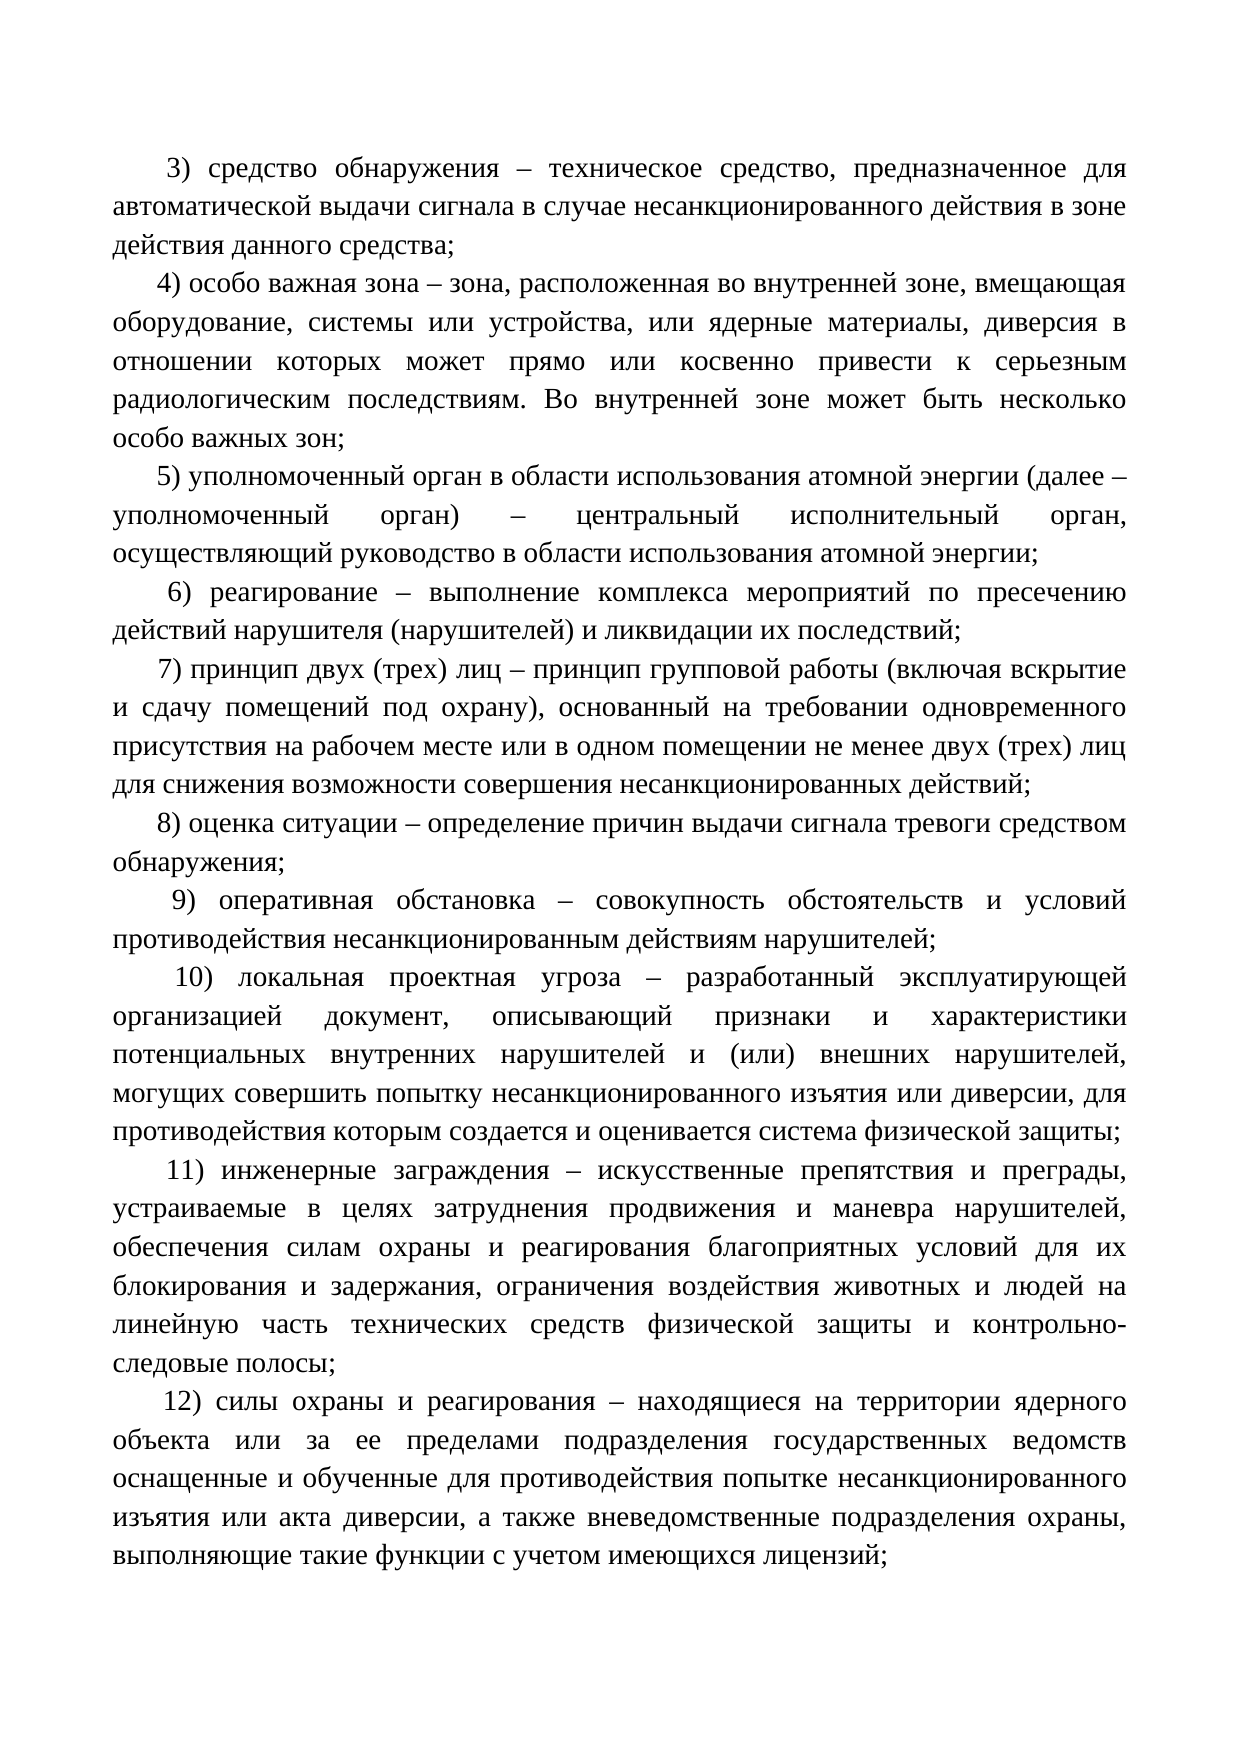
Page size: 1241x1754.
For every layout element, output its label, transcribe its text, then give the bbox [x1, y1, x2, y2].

text 4) особо важная зона – зона, расположенная во внутренней зоне, вмещающая оборудование, системы или устройства, или ядерные материалы, диверсия в отношении которых может прямо или косвенно привести к серьезным радиологическим последствиям. Во внутренней зоне может быть несколько особо важных зон; [112, 266, 1128, 453]
text 10) локальная проектная угроза – разработанный эксплуатирующей организацией документ, описывающий признаки и характеристики потенциальных внутренних нарушителей и (или) внешних нарушителей, могущих совершить попытку несанкционированного изъятия или диверсии, для противодействия которым создается и оценивается система физической защиты; [112, 959, 1128, 1147]
text 7) принцип двух (трех) лиц – принцип групповой работы (включая вскрытие и сдачу помещений под охрану), основанный на требовании одновременного присутствия на рабочем месте или в одном помещении не менее двух (трех) лиц для снижения возможности совершения несанкционированных действий; [112, 651, 1128, 800]
text 8) оценка ситуации – определение причин выдачи сигнала тревоги средством обнаружения; [112, 805, 1128, 877]
text 6) реагирование – выполнение комплекса мероприятий по пресечению действий нарушителя (нарушителей) и ликвидации их последствий; [112, 574, 1128, 646]
text 11) инженерные заграждения – искусственные препятствия и преграды, устраиваемые в целях затруднения продвижения и маневра нарушителей, обеспечения силам охраны и реагирования благоприятных условий для их блокирования и задержания, ограничения воздействия животных и людей на линейную часть технических средств физической защиты и контрольно-следовые полосы; [112, 1152, 1128, 1378]
text 3) средство обнаружения – техническое средство, предназначенное для автоматической выдачи сигнала в случае несанкционированного действия в зоне действия данного средства; [112, 150, 1128, 261]
text 12) силы охраны и реагирования – находящиеся на территории ядерного объекта или за ее пределами подразделения государственных ведомств оснащенные и обученные для противодействия попытке несанкционированного изъятия или акта диверсии, а также вневедомственные подразделения охраны, выполняющие такие функции с учетом имеющихся лицензий; [112, 1383, 1128, 1571]
text 5) уполномоченный орган в области использования атомной энергии (далее – уполномоченный орган) – центральный исполнительный орган, осуществляющий руководство в области использования атомной энергии; [112, 458, 1128, 569]
text 9) оперативная обстановка – совокупность обстоятельств и условий противодействия несанкционированным действиям нарушителей; [112, 882, 1128, 954]
